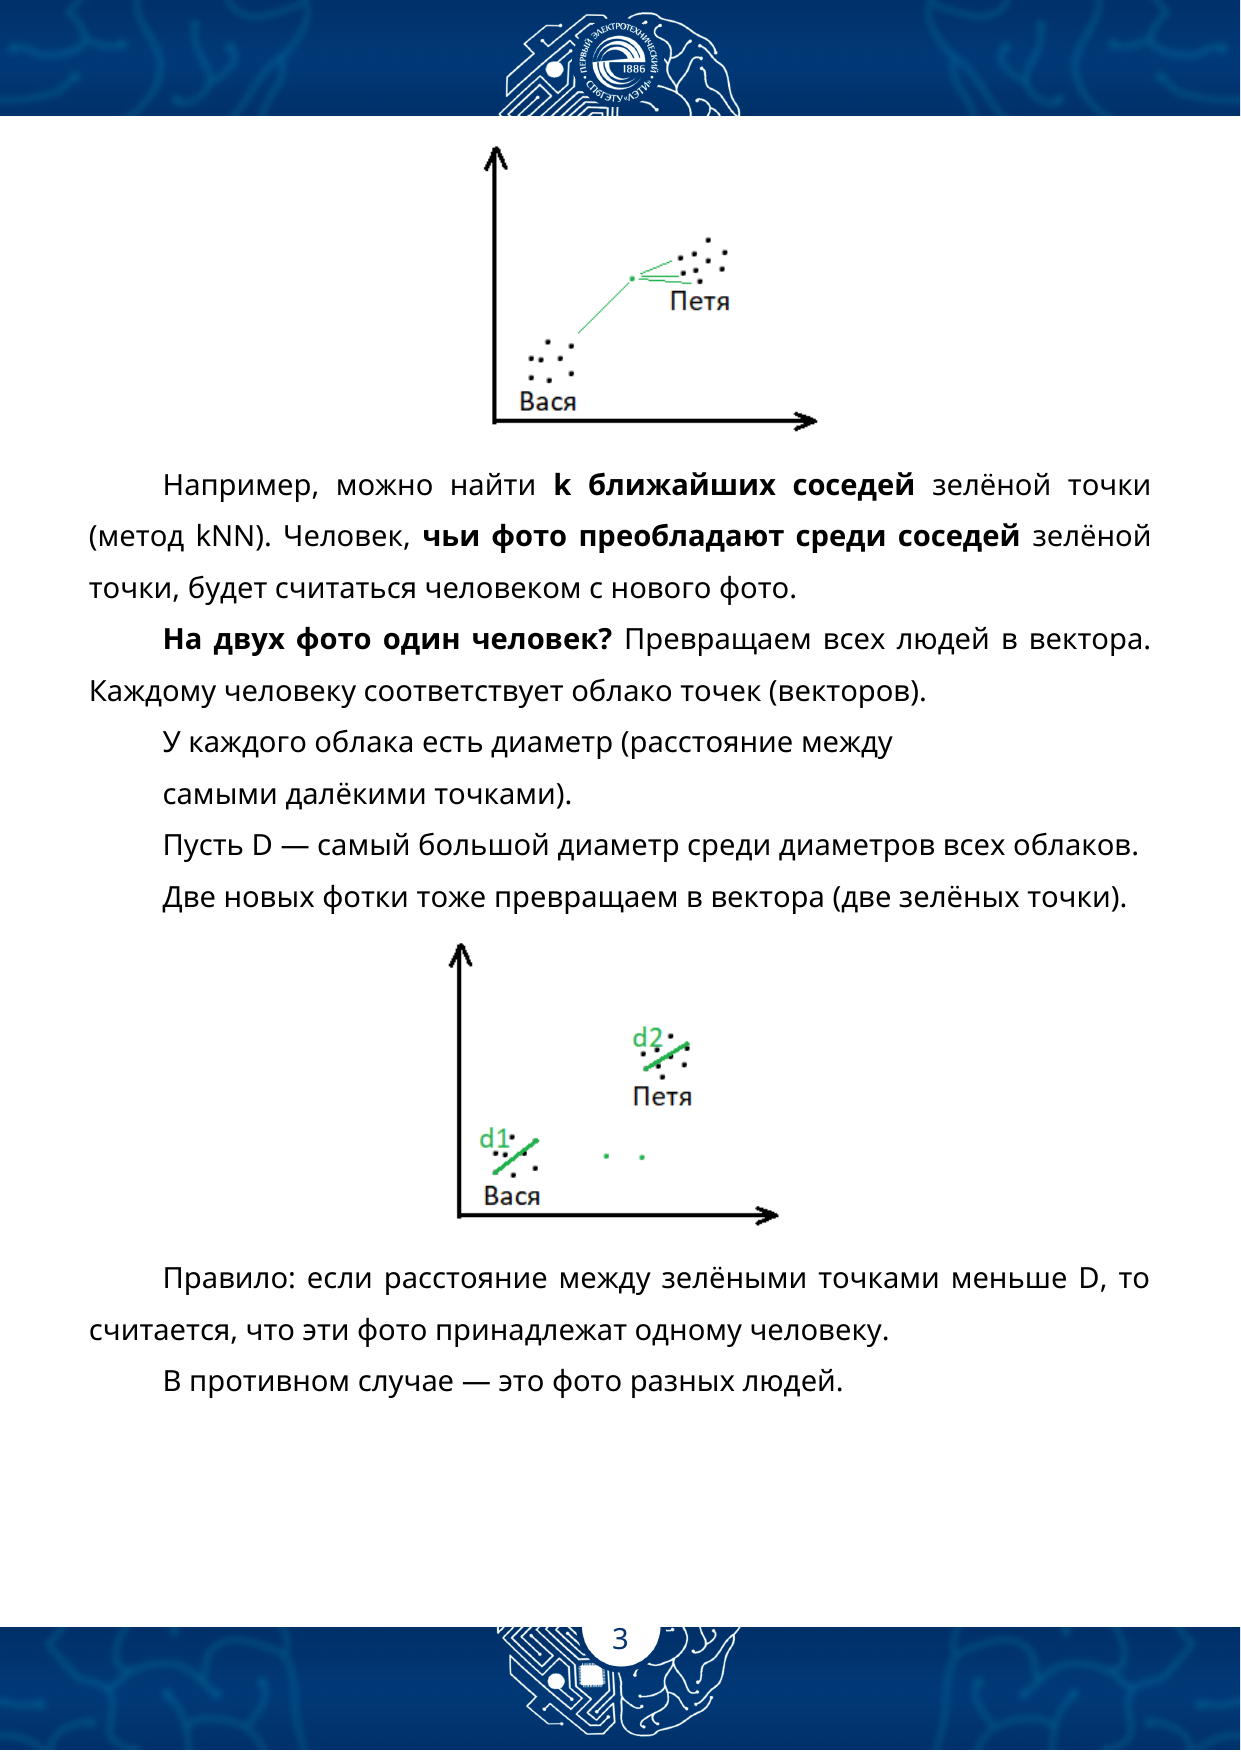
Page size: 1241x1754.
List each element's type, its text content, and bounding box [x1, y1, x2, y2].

text Например, можно найти k ближайших соседей зелёной точки (метод kNN). Человек, чьи фото преобладают среди соседей зелёной точки, будет считаться человеком с нового фото. [89, 464, 1152, 607]
text У каждого облака есть диаметр (расстояние между [89, 722, 1152, 761]
text На двух фото один человек? Превращаем всех людей в вектора. Каждому человеку соответствует облако точек (векторов). [89, 618, 1152, 710]
text самыми далёкими точками). [89, 773, 1152, 813]
text Две новых фотки тоже превращаем в вектора (две зелёных точки). [89, 876, 1152, 916]
text Правило: если расстояние между зелёными точками меньше D, то считается, что эти фото принадлежат одному человеку. [89, 1257, 1152, 1348]
picture [434, 927, 806, 1246]
text В противном случае — это фото разных людей. [89, 1360, 1152, 1400]
picture [0, 0, 1241, 116]
text Пусть D — самый большой диаметр среди диаметров всех облаков. [89, 825, 1152, 864]
picture [0, 1627, 1241, 1750]
picture [469, 130, 845, 452]
